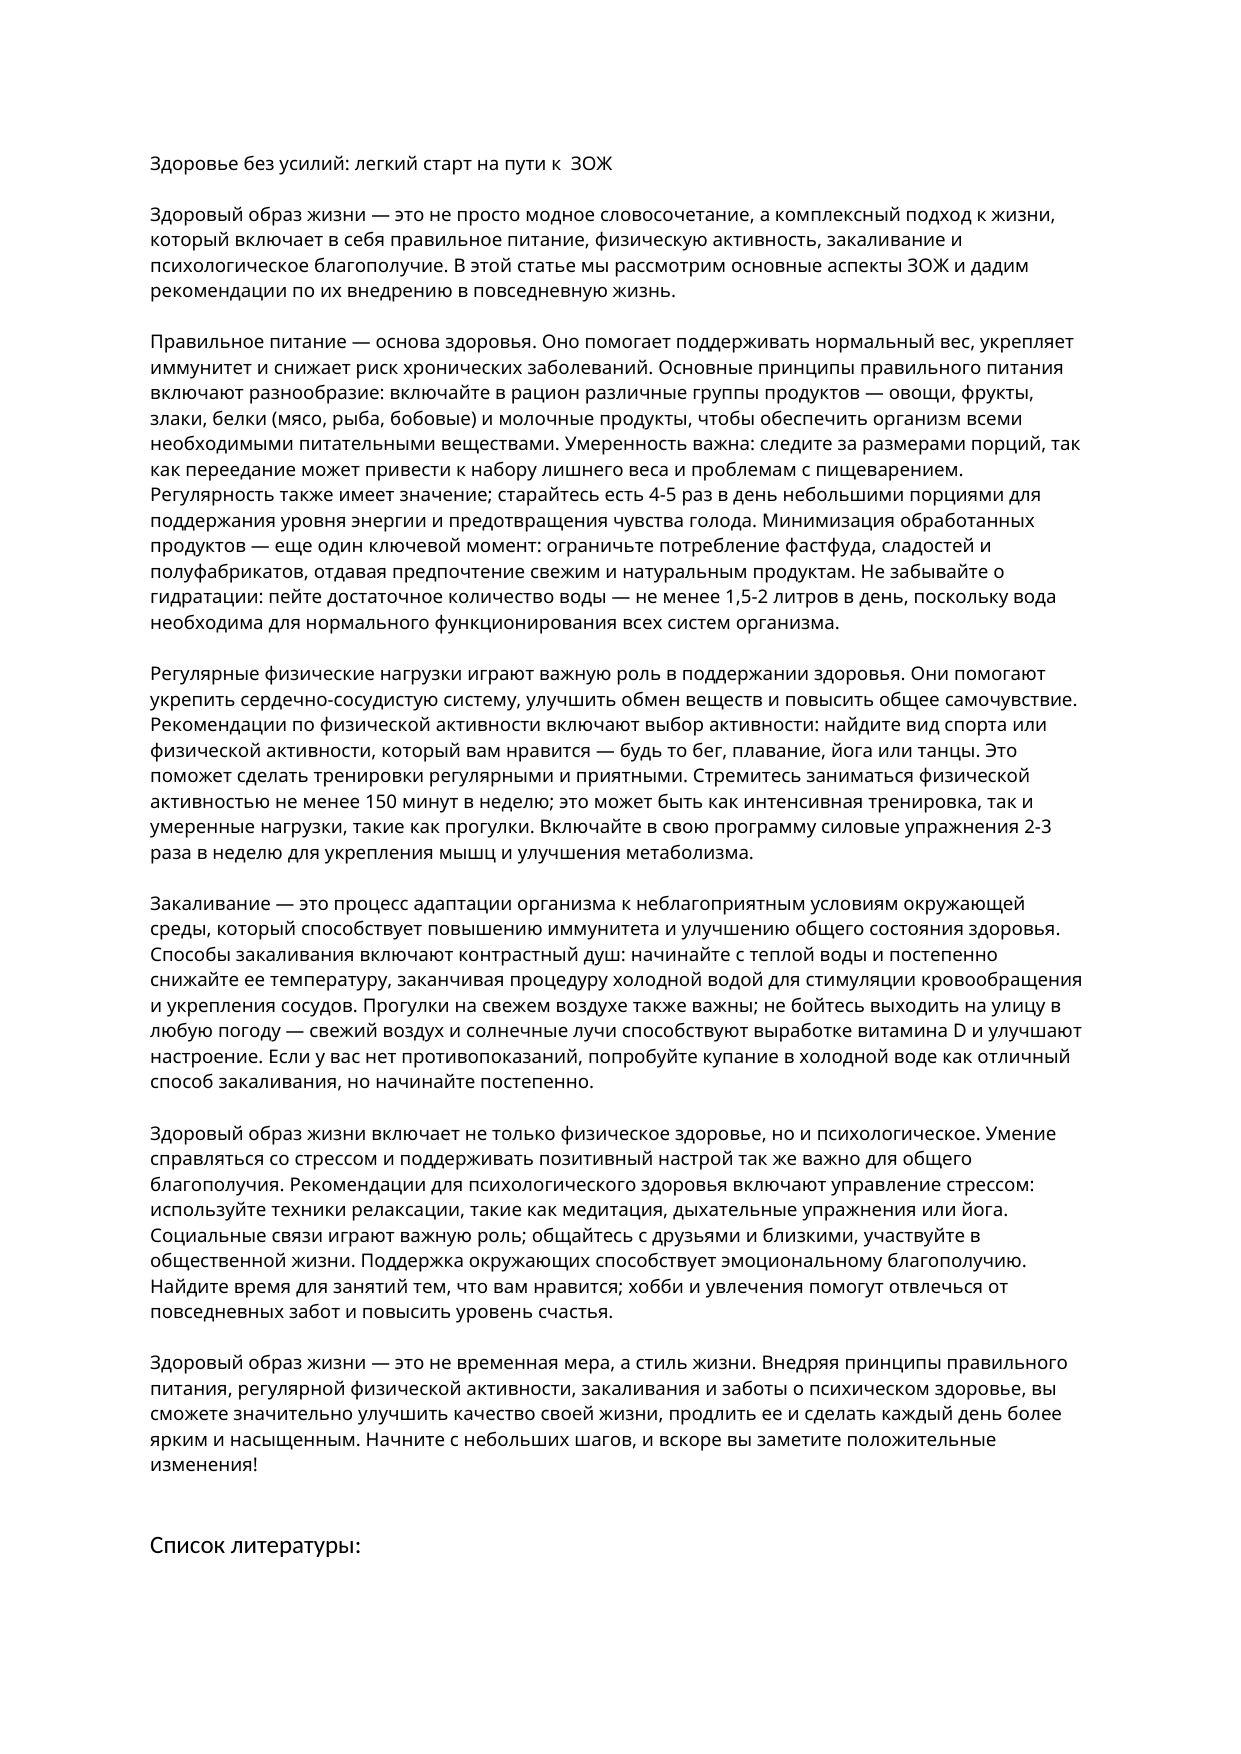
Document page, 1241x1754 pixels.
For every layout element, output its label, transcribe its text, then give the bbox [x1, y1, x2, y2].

text Закаливание — это процесс адаптации организма к неблагоприятным условиям окружающей среды, который способствует повышению иммунитета и улучшению общего состояния здоровья. Способы закаливания включают контрастный душ: начинайте с теплой воды и постепенно снижайте ее температуру, заканчивая процедуру холодной водой для стимуляции кровообращения и укрепления сосудов. Прогулки на свежем воздухе также важны; не бойтесь выходить на улицу в любую погоду — свежий воздух и солнечные лучи способствуют выработке витамина D и улучшают настроение. Если у вас нет противопоказаний, попробуйте купание в холодной воде как отличный способ закаливания, но начинайте постепенно. [150, 890, 1090, 1094]
text Список литературы: [150, 1529, 1090, 1559]
text Здоровый образ жизни включает не только физическое здоровье, но и психологическое. Умение справляться со стрессом и поддерживать позитивный настрой так же важно для общего благополучия. Рекомендации для психологического здоровья включают управление стрессом: используйте техники релаксации, такие как медитация, дыхательные упражнения или йога. Социальные связи играют важную роль; общайтесь с друзьями и близкими, участвуйте в общественной жизни. Поддержка окружающих способствует эмоциональному благополучию. Найдите время для занятий тем, что вам нравится; хобби и увлечения помогут отвлечься от повседневных забот и повысить уровень счастья. [150, 1120, 1090, 1324]
text Правильное питание — основа здоровья. Оно помогает поддерживать нормальный вес, укрепляет иммунитет и снижает риск хронических заболеваний. Основные принципы правильного питания включают разнообразие: включайте в рацион различные группы продуктов — овощи, фрукты, злаки, белки (мясо, рыба, бобовые) и молочные продукты, чтобы обеспечить организм всеми необходимыми питательными веществами. Умеренность важна: следите за размерами порций, так как переедание может привести к набору лишнего веса и проблемам с пищеварением. Регулярность также имеет значение; старайтесь есть 4-5 раз в день небольшими порциями для поддержания уровня энергии и предотвращения чувства голода. Минимизация обработанных продуктов — еще один ключевой момент: ограничьте потребление фастфуда, сладостей и полуфабрикатов, отдавая предпочтение свежим и натуральным продуктам. Не забывайте о гидратации: пейте достаточное количество воды — не менее 1,5-2 литров в день, поскольку вода необходима для нормального функционирования всех систем организма. [150, 329, 1090, 635]
text Здоровье без усилий: легкий старт на пути к ЗОЖ [150, 150, 1090, 176]
text Здоровый образ жизни — это не временная мера, а стиль жизни. Внедряя принципы правильного питания, регулярной физической активности, закаливания и заботы о психическом здоровье, вы сможете значительно улучшить качество своей жизни, продлить ее и сделать каждый день более ярким и насыщенным. Начните с небольших шагов, и вскоре вы заметите положительные изменения! [150, 1349, 1090, 1477]
text Здоровый образ жизни — это не просто модное словосочетание, а комплексный подход к жизни, который включает в себя правильное питание, физическую активность, закаливание и психологическое благополучие. В этой статье мы рассмотрим основные аспекты ЗОЖ и дадим рекомендации по их внедрению в повседневную жизнь. [150, 201, 1090, 303]
text Регулярные физические нагрузки играют важную роль в поддержании здоровья. Они помогают укрепить сердечно-сосудистую систему, улучшить обмен веществ и повысить общее самочувствие. Рекомендации по физической активности включают выбор активности: найдите вид спорта или физической активности, который вам нравится — будь то бег, плавание, йога или танцы. Это поможет сделать тренировки регулярными и приятными. Стремитесь заниматься физической активностью не менее 150 минут в неделю; это может быть как интенсивная тренировка, так и умеренные нагрузки, такие как прогулки. Включайте в свою программу силовые упражнения 2-3 раза в неделю для укрепления мышц и улучшения метаболизма. [150, 660, 1090, 864]
